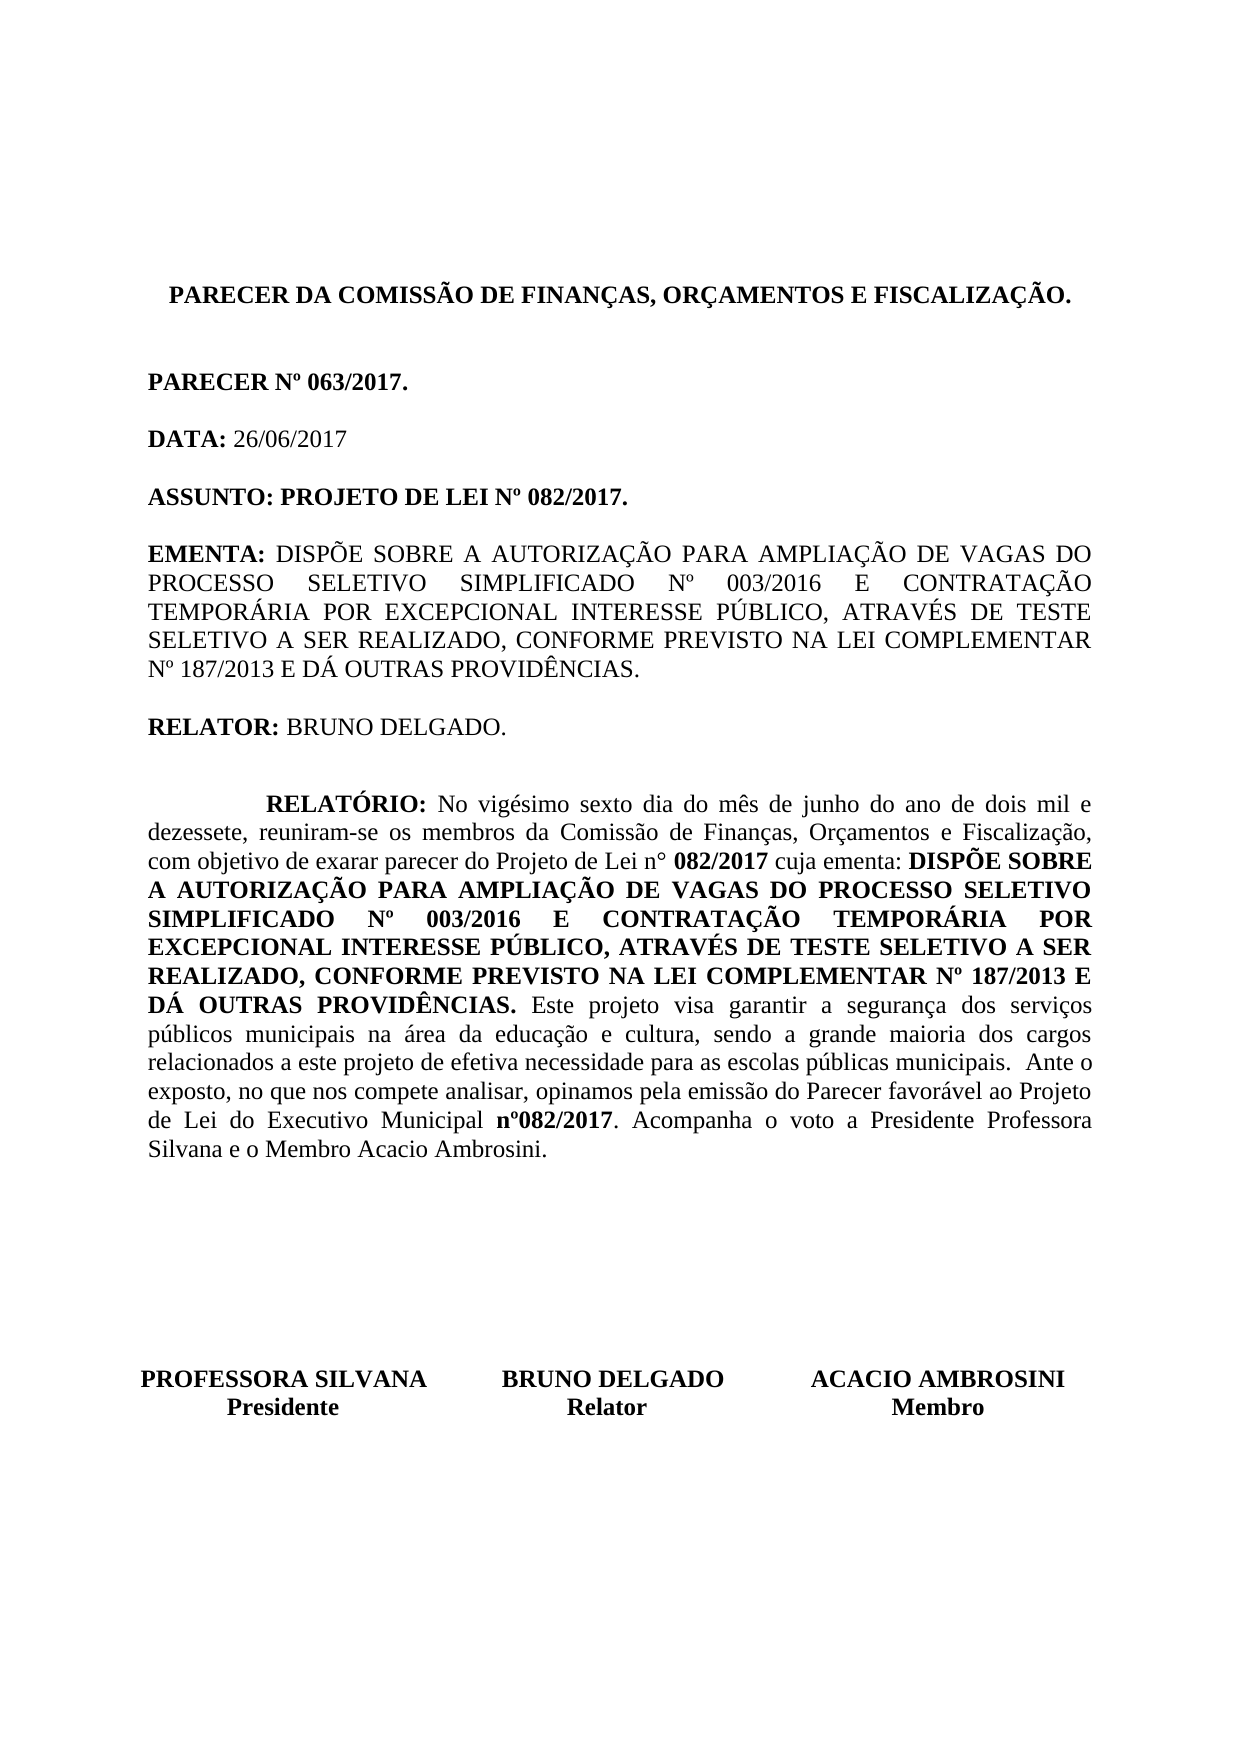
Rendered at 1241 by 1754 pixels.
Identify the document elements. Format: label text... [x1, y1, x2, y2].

text RELATÓRIO: No vigésimo sexto dia do mês de junho do ano de dois mil e dezessete, reuniram-se os membros da Comissão de Finanças, Orçamentos e Fiscalização, com objetivo de exarar parecer do Projeto de Lei n° 082/2017 cuja ementa: DISPÕE SOBRE A AUTORIZAÇÃO PARA AMPLIAÇÃO DE VAGAS DO PROCESSO SELETIVO SIMPLIFICADO Nº 003/2016 E CONTRATAÇÃO TEMPORÁRIA POR EXCEPCIONAL INTERESSE PÚBLICO, ATRAVÉS DE TESTE SELETIVO A SER REALIZADO, CONFORME PREVISTO NA LEI COMPLEMENTAR Nº 187/2013 E DÁ OUTRAS PROVIDÊNCIAS. Este projeto visa garantir a segurança dos serviços públicos municipais na área da educação e cultura, sendo a grande maioria dos cargos relacionados a este projeto de efetiva necessidade para as escolas públicas municipais. Ante o exposto, no que nos compete analisar, opinamos pela emissão do Parecer favorável ao Projeto de Lei do Executivo Municipal nº082/2017. Acompanha o voto a Presidente Professora Silvana e o Membro Acacio Ambrosini. [148, 789, 1093, 1162]
table_header ACACIO AMBROSINI Membro [768, 1364, 1108, 1421]
text DATA: 26/06/2017 [148, 424, 1093, 453]
text EMENTA: DISPÕE SOBRE A AUTORIZAÇÃO PARA AMPLIAÇÃO DE VAGAS DO PROCESSO SELETIVO SIMPLIFICADO Nº 003/2016 E CONTRATAÇÃO TEMPORÁRIA POR EXCEPCIONAL INTERESSE PÚBLICO, ATRAVÉS DE TESTE SELETIVO A SER REALIZADO, CONFORME PREVISTO NA LEI COMPLEMENTAR Nº 187/2013 E DÁ OUTRAS PROVIDÊNCIAS. [148, 539, 1093, 683]
table_header PROFESSORA SILVANA Presidente [133, 1364, 427, 1421]
text ASSUNTO: PROJETO DE LEI Nº 082/2017. [148, 482, 1093, 511]
table_header BRUNO DELGADO Relator [427, 1364, 768, 1421]
text RELATOR: BRUNO DELGADO. [148, 712, 1093, 741]
text PARECER DA COMISSÃO DE FINANÇAS, ORÇAMENTOS E FISCALIZAÇÃO. [148, 281, 1093, 309]
subtitle PARECER Nº 063/2017. [148, 367, 1093, 396]
